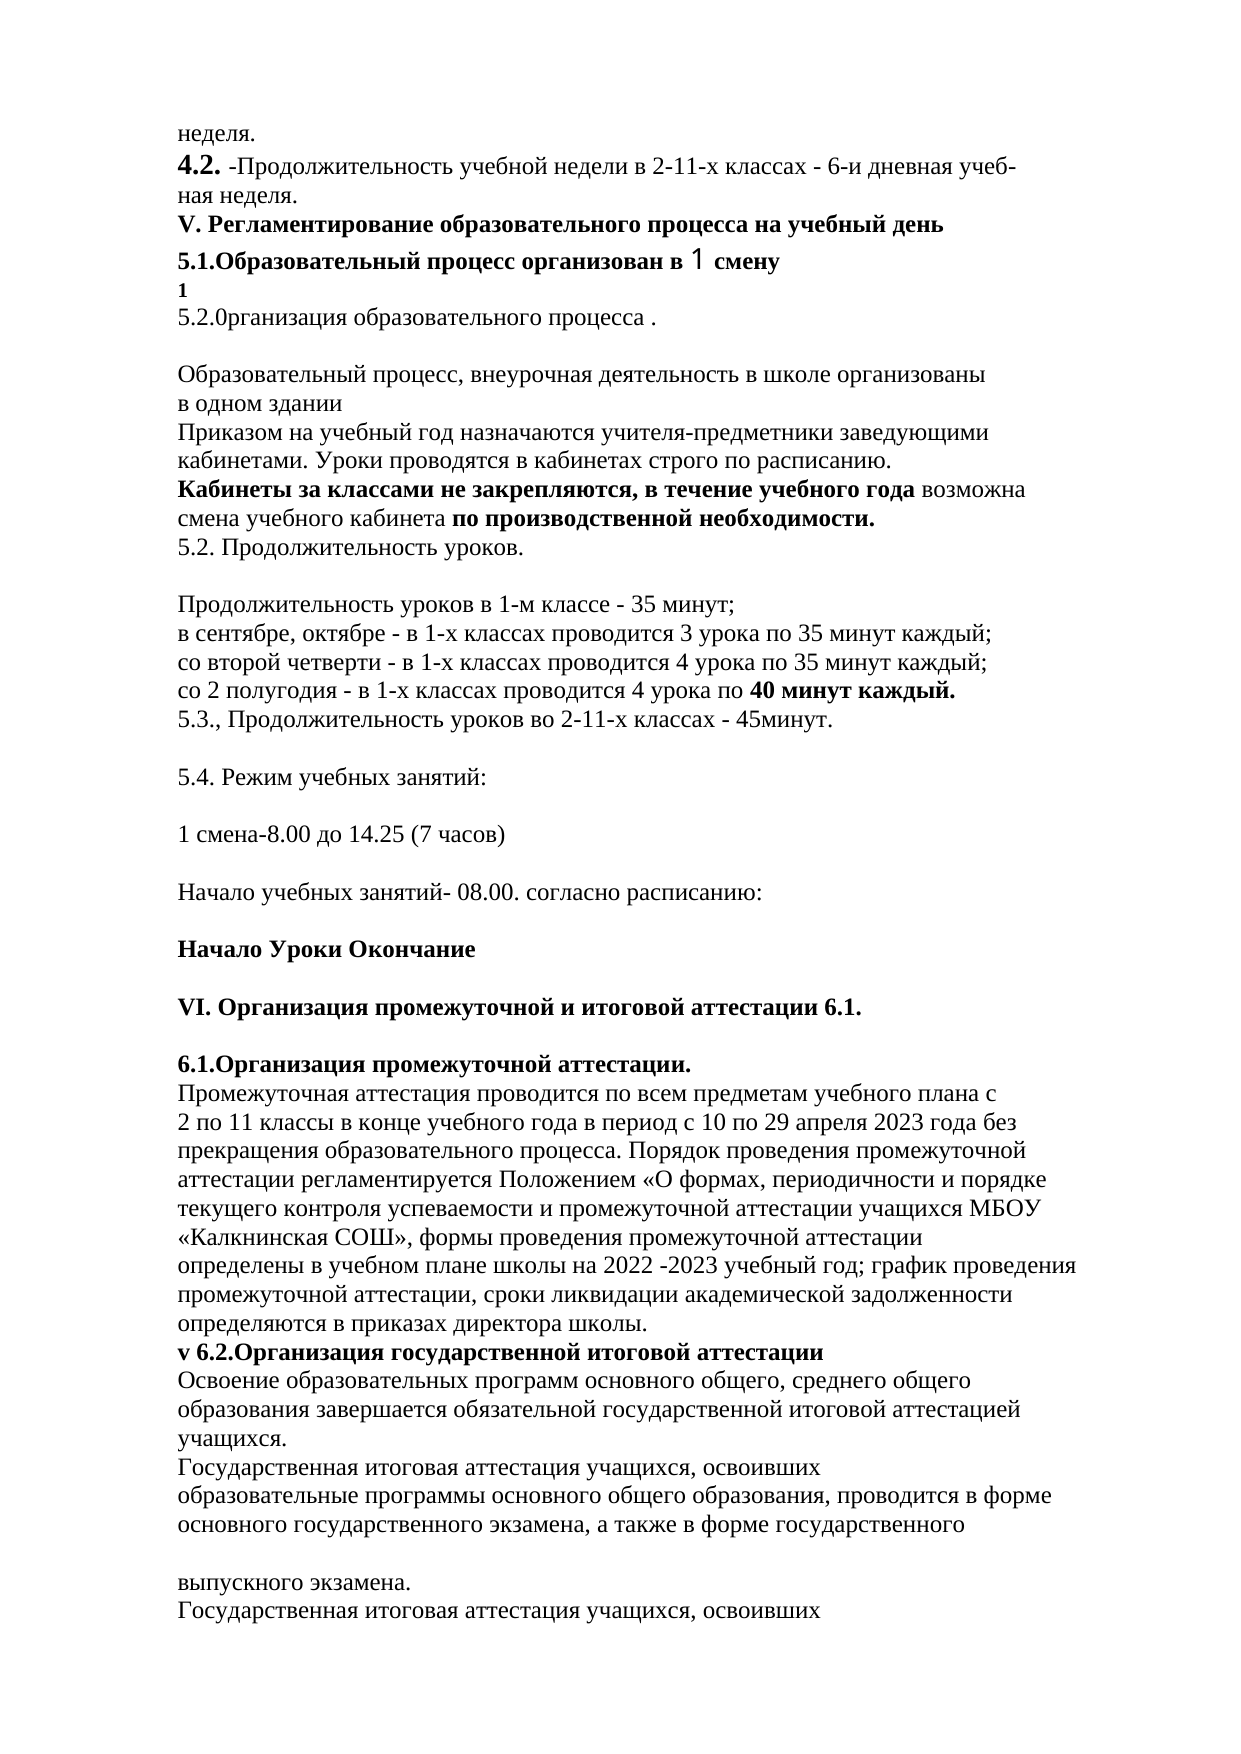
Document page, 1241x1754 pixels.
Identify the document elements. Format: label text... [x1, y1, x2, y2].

text V. Регламентирование образовательного процесса на учебный день [177, 209, 1152, 238]
text Продолжительность уроков в 1-м классе - 35 минут; [177, 589, 1152, 618]
text в сентябре, октябре - в 1-х классах проводится 3 урока по 35 минут каждый; [177, 618, 1152, 647]
text учащихся. [177, 1423, 1152, 1452]
text неделя. [177, 118, 1152, 147]
text 5.1.Образовательный процесс организован в 1 смену [177, 238, 1152, 278]
text 5.2.0рганизация образовательного процесса . [177, 302, 1152, 330]
text Кабинеты за классами не закрепляются, в течение учебного года возможна [177, 474, 1152, 503]
text Начало Уроки Окончание [177, 934, 1152, 963]
text Образовательный процесс, внеурочная деятельность в школе организованы [177, 359, 1152, 388]
text 1 смена-8.00 до 14.25 (7 часов) [177, 819, 1152, 848]
text 4.2. -Продолжительность учебной недели в 2-11-х классах - 6-и дневная учеб- [177, 147, 1152, 180]
text v 6.2.Организация государственной итоговой аттестации [177, 1337, 1152, 1365]
text «Калкнинская СОШ», формы проведения промежуточной аттестации [177, 1222, 1152, 1250]
text Начало учебных занятий- 08.00. согласно расписанию: [177, 877, 1152, 905]
text VI. Организация промежуточной и итоговой аттестации 6.1. [177, 992, 1152, 1020]
text Промежуточная аттестация проводится по всем предметам учебного плана с [177, 1078, 1152, 1107]
text прекращения образовательного процесса. Порядок проведения промежуточной [177, 1135, 1152, 1164]
text определены в учебном плане школы на 2022 -2023 учебный год; график проведения [177, 1250, 1152, 1279]
text смена учебного кабинета по производственной необходимости. [177, 503, 1152, 532]
text Государственная итоговая аттестация учащихся, освоивших [177, 1452, 1152, 1480]
text образования завершается обязательной государственной итоговой аттестацией [177, 1394, 1152, 1423]
text аттестации регламентируется Положением «О формах, периодичности и порядке [177, 1164, 1152, 1193]
text определяются в приказах директора школы. [177, 1308, 1152, 1337]
text текущего контроля успеваемости и промежуточной аттестации учащихся МБОУ [177, 1193, 1152, 1222]
text 5.2. Продолжительность уроков. [177, 532, 1152, 560]
text 1 [177, 278, 1152, 302]
text Государственная итоговая аттестация учащихся, освоивших [177, 1595, 1152, 1624]
text 6.1.Организация промежуточной аттестации. [177, 1049, 1152, 1078]
text Освоение образовательных программ основного общего, среднего общего [177, 1365, 1152, 1394]
text в одном здании [177, 388, 1152, 417]
text образовательные программы основного общего образования, проводится в форме [177, 1480, 1152, 1509]
text 5.3., Продолжительность уроков во 2-11-х классах - 45минут. [177, 704, 1152, 733]
text 2 по 11 классы в конце учебного года в период с 10 по 29 апреля 2023 года без [177, 1107, 1152, 1135]
text 5.4. Режим учебных занятий: [177, 762, 1152, 790]
text со 2 полугодия - в 1-х классах проводится 4 урока по 40 минут каждый. [177, 675, 1152, 704]
text кабинетами. Уроки проводятся в кабинетах строго по расписанию. [177, 445, 1152, 474]
text промежуточной аттестации, сроки ликвидации академической задолженности [177, 1279, 1152, 1308]
text Приказом на учебный год назначаются учителя-предметники заведующими [177, 417, 1152, 445]
text со второй четверти - в 1-х классах проводится 4 урока по 35 минут каждый; [177, 647, 1152, 675]
text ная неделя. [177, 180, 1152, 209]
text выпускного экзамена. [177, 1567, 1152, 1595]
text основного государственного экзамена, а также в форме государственного [177, 1509, 1152, 1538]
